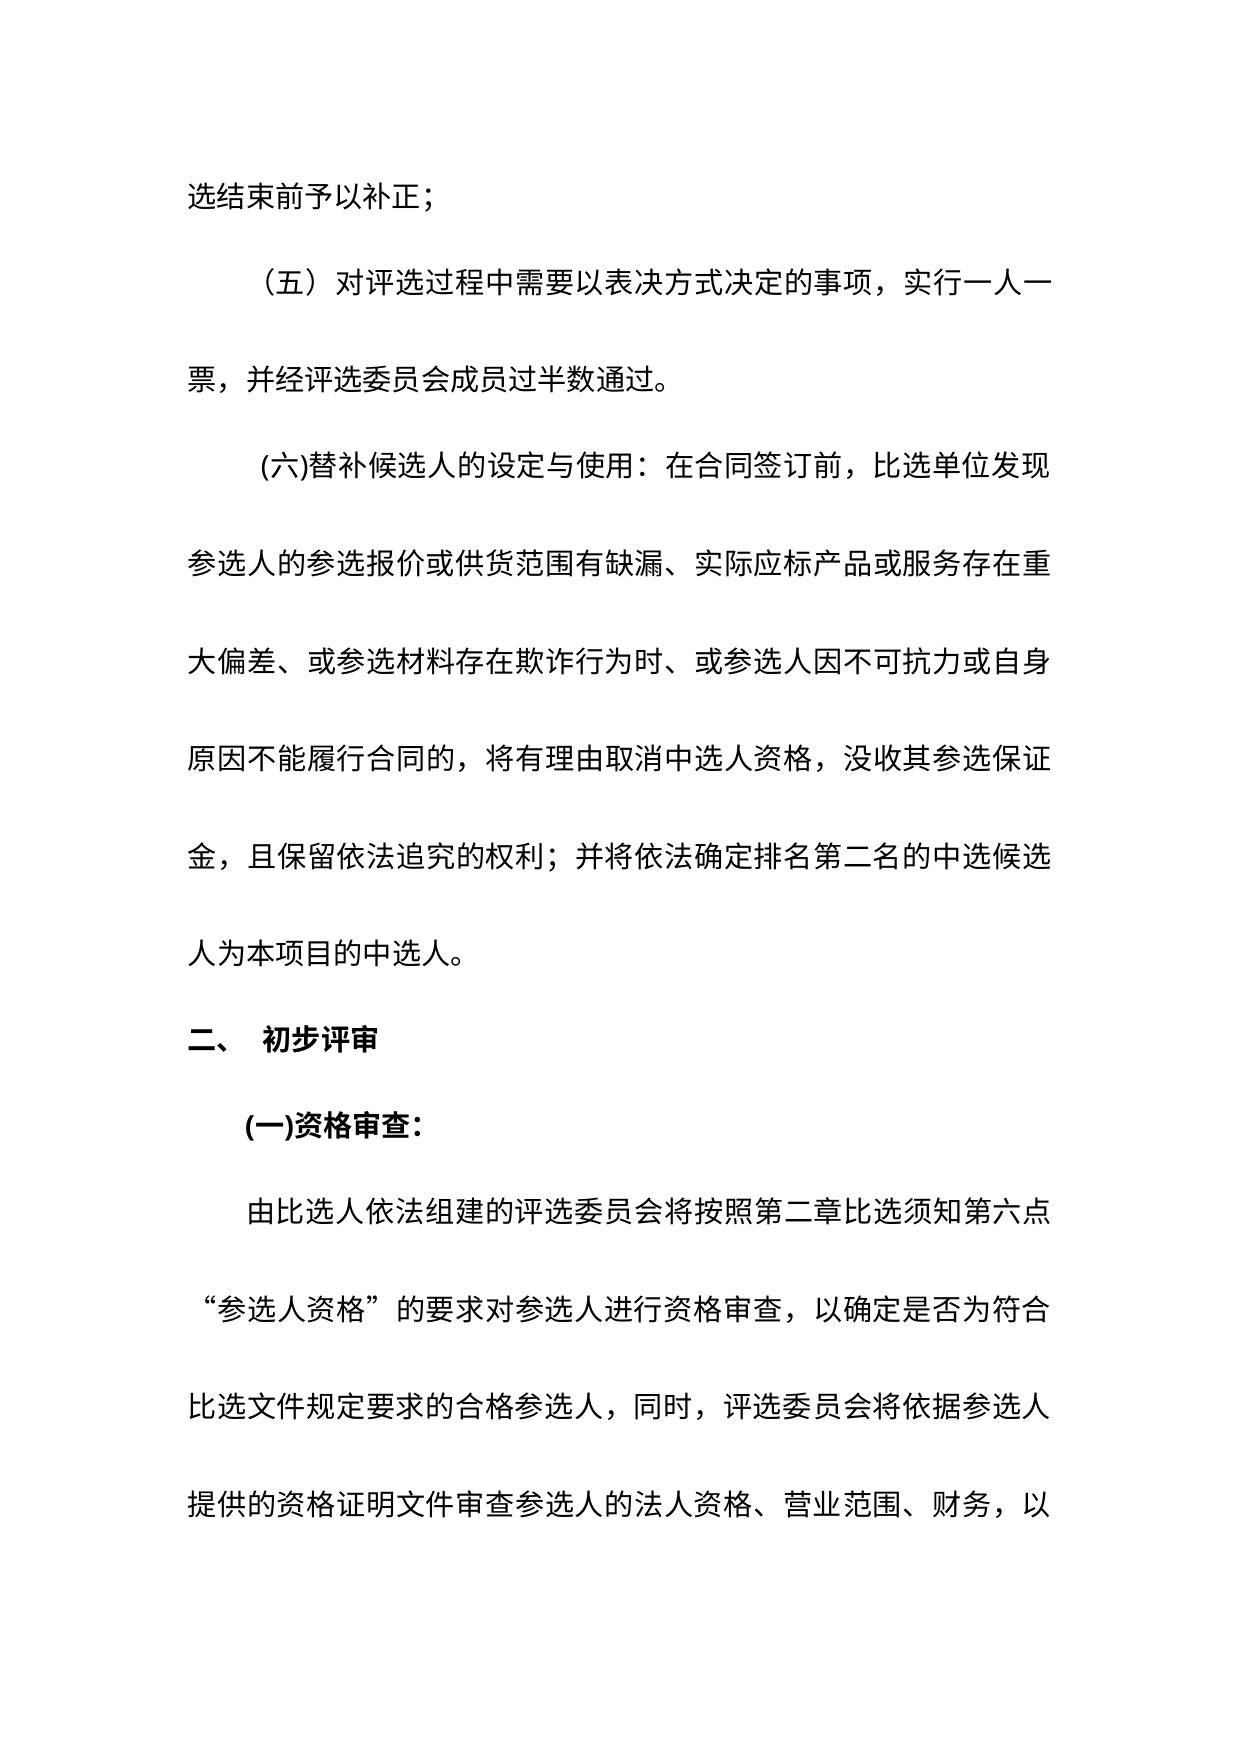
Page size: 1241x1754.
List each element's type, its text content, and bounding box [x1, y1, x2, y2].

text (六)替补候选人的设定与使用：在合同签订前，比选单位发现参选人的参选报价或供货范围有缺漏、实际应标产品或服务存在重大偏差、或参选材料存在欺诈行为时、或参选人因不可抗力或自身原因不能履行合同的，将有理由取消中选人资格，没收其参选保证金，且保留依法追究的权利；并将依法确定排名第二名的中选候选人为本项目的中选人。 [188, 432, 1053, 984]
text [187, 162, 1053, 227]
list 初步评审 [187, 1005, 1053, 1070]
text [187, 1178, 1053, 1535]
text （五）对评选过程中需要以表决方式决定的事项，实行一人一票，并经评选委员会成员过半数通过。 [187, 248, 1053, 411]
text (一)资格审查： [187, 1092, 1053, 1157]
